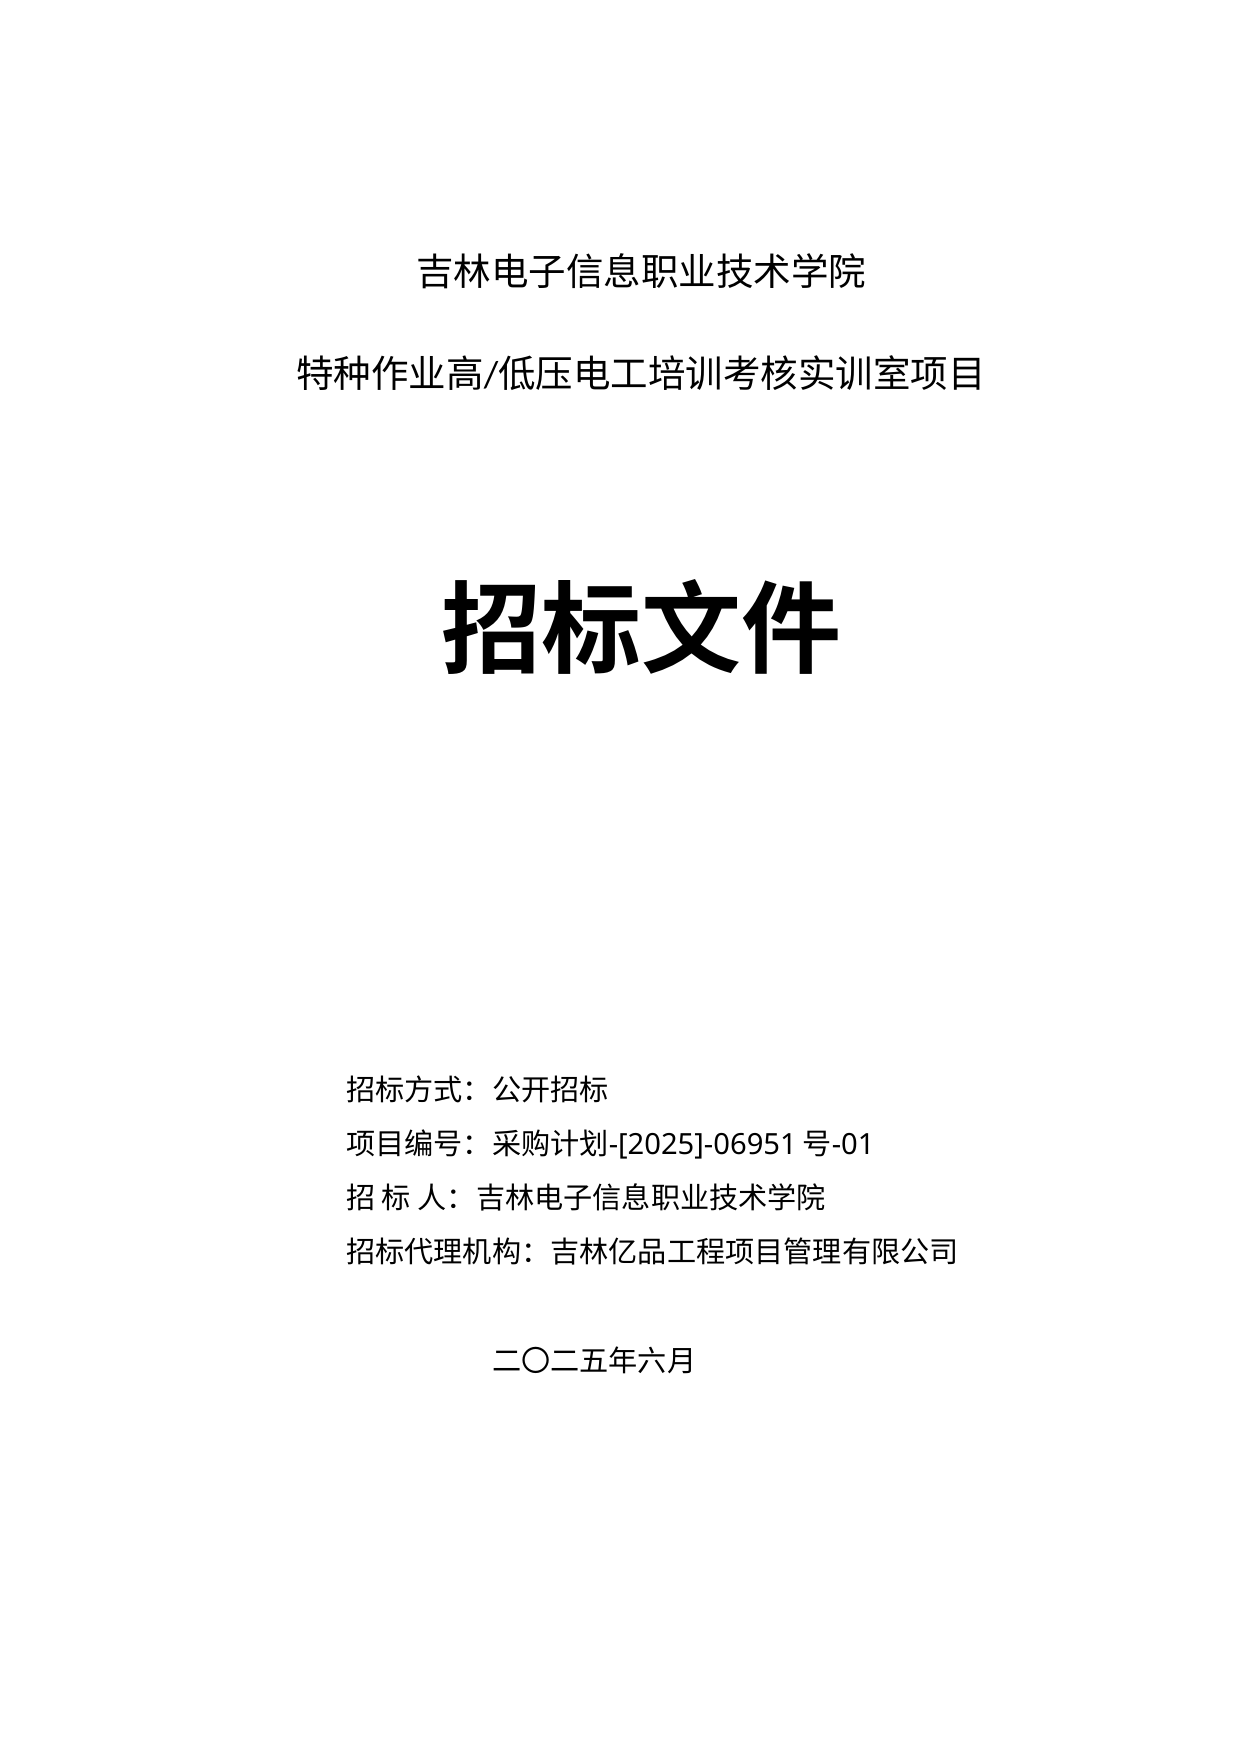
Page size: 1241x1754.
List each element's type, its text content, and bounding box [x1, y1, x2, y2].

text 吉林电子信息职业技术学院 [142, 218, 1140, 320]
text 招标方式：公开招标 [142, 1057, 1140, 1111]
text 二〇二五年六月 [142, 1328, 1140, 1382]
text 招标文件 [142, 549, 1140, 694]
text 招标代理机构：吉林亿品工程项目管理有限公司 [142, 1219, 1140, 1273]
text 项目编号：采购计划-[2025]-06951号-01 [142, 1111, 1140, 1165]
text 招 标 人：吉林电子信息职业技术学院 [142, 1165, 1140, 1219]
text 特种作业高/低压电工培训考核实训室项目 [142, 320, 1140, 422]
